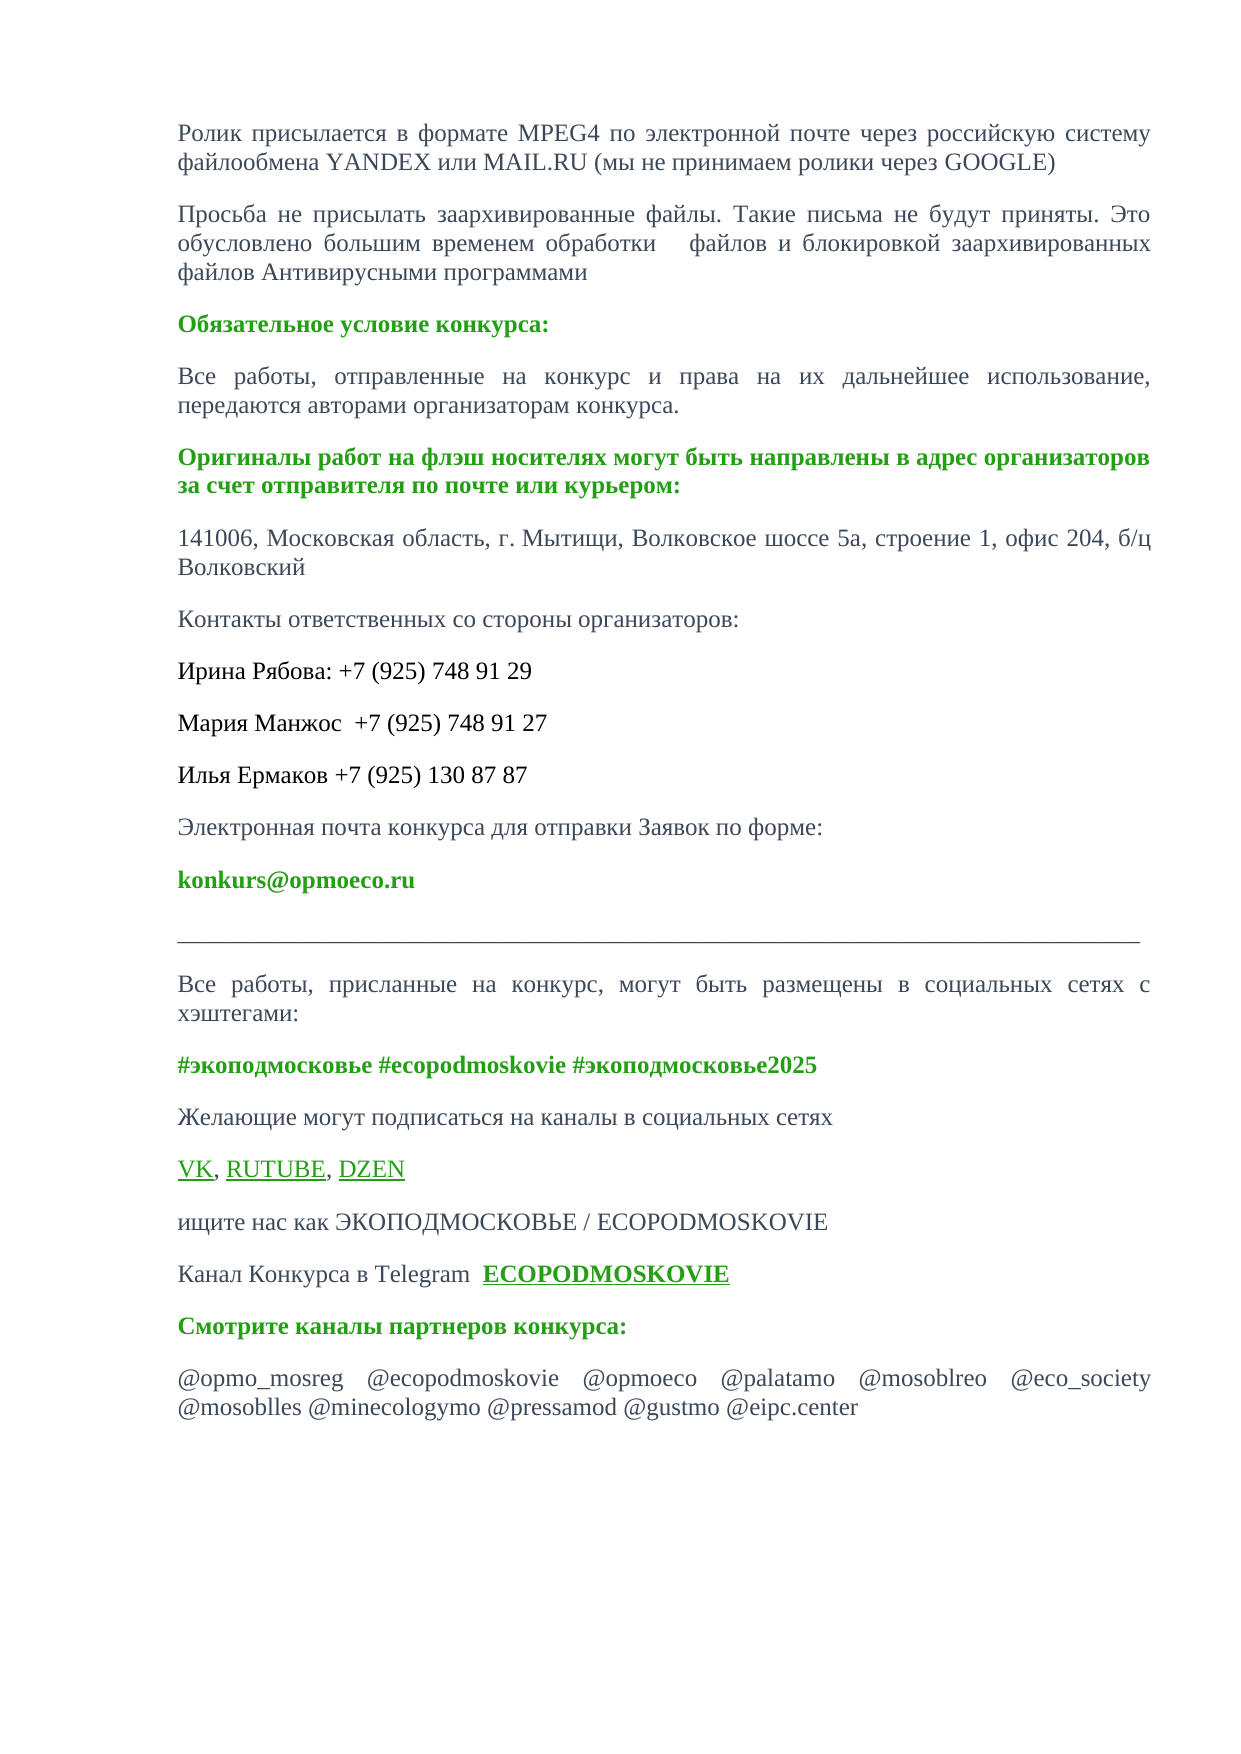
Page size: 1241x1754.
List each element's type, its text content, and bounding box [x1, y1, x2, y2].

text #экоподмосковье #ecopodmoskovie #экоподмосковье2025 [177, 1050, 1152, 1079]
text Все работы, отправленные на конкурс и права на их дальнейшее использование, передаются авторами организаторам конкурса. [177, 361, 1152, 418]
text VK, RUTUBE, DZEN [177, 1154, 1152, 1183]
text konkurs@opmoeco.ru [177, 865, 1152, 893]
text Смотрите каналы партнеров конкурса: [177, 1311, 1152, 1340]
text Илья Ермаков +7 (925) 130 87 87 [177, 760, 1152, 789]
text Канал Конкурса в Telegram ECOPODMOSKOVIE [177, 1259, 1152, 1287]
text 141006, Московская область, г. Мытищи, Волковское шоссе 5а, строение 1, офис 204, б/ц Волковский [177, 523, 1152, 580]
text Ролик присылается в формате MPEG4 по электронной почте через российскую систему файлообмена YANDEX или MAIL.RU (мы не принимаем ролики через GOOGLE) [177, 118, 1152, 176]
text Просьба не присылать заархивированные файлы. Такие письма не будут приняты. Это обусловлено большим временем обработки файлов и блокировкой заархивированных файлов Антивирусными программами [177, 199, 1152, 285]
text Контакты ответственных со стороны организаторов: [177, 604, 1152, 632]
text _____________________________________________________________________________ [177, 917, 1152, 946]
text Электронная почта конкурса для отправки Заявок по форме: [177, 812, 1152, 841]
text Обязательное условие конкурса: [177, 309, 1152, 337]
text Мария Манжос +7 (925) 748 91 27 [177, 708, 1152, 737]
text ищите нас как ЭКОПОДМОСКОВЬЕ / ECOPODMOSKOVIE [177, 1207, 1152, 1235]
text @opmo_mosreg @ecopodmoskovie @opmoeco @palatamo @mosoblreo @eco_society @mosoblles @minecologymo @pressamod @gustmo @eipc.center [177, 1363, 1152, 1421]
text Все работы, присланные на конкурс, могут быть размещены в социальных сетях с хэштегами: [177, 969, 1152, 1027]
text Ирина Рябова: +7 (925) 748 91 29 [177, 656, 1152, 685]
text Желающие могут подписаться на каналы в социальных сетях [177, 1102, 1152, 1131]
text Оригиналы работ на флэш носителях могут быть направлены в адрес организаторов за счет отправителя по почте или курьером: [177, 442, 1152, 499]
